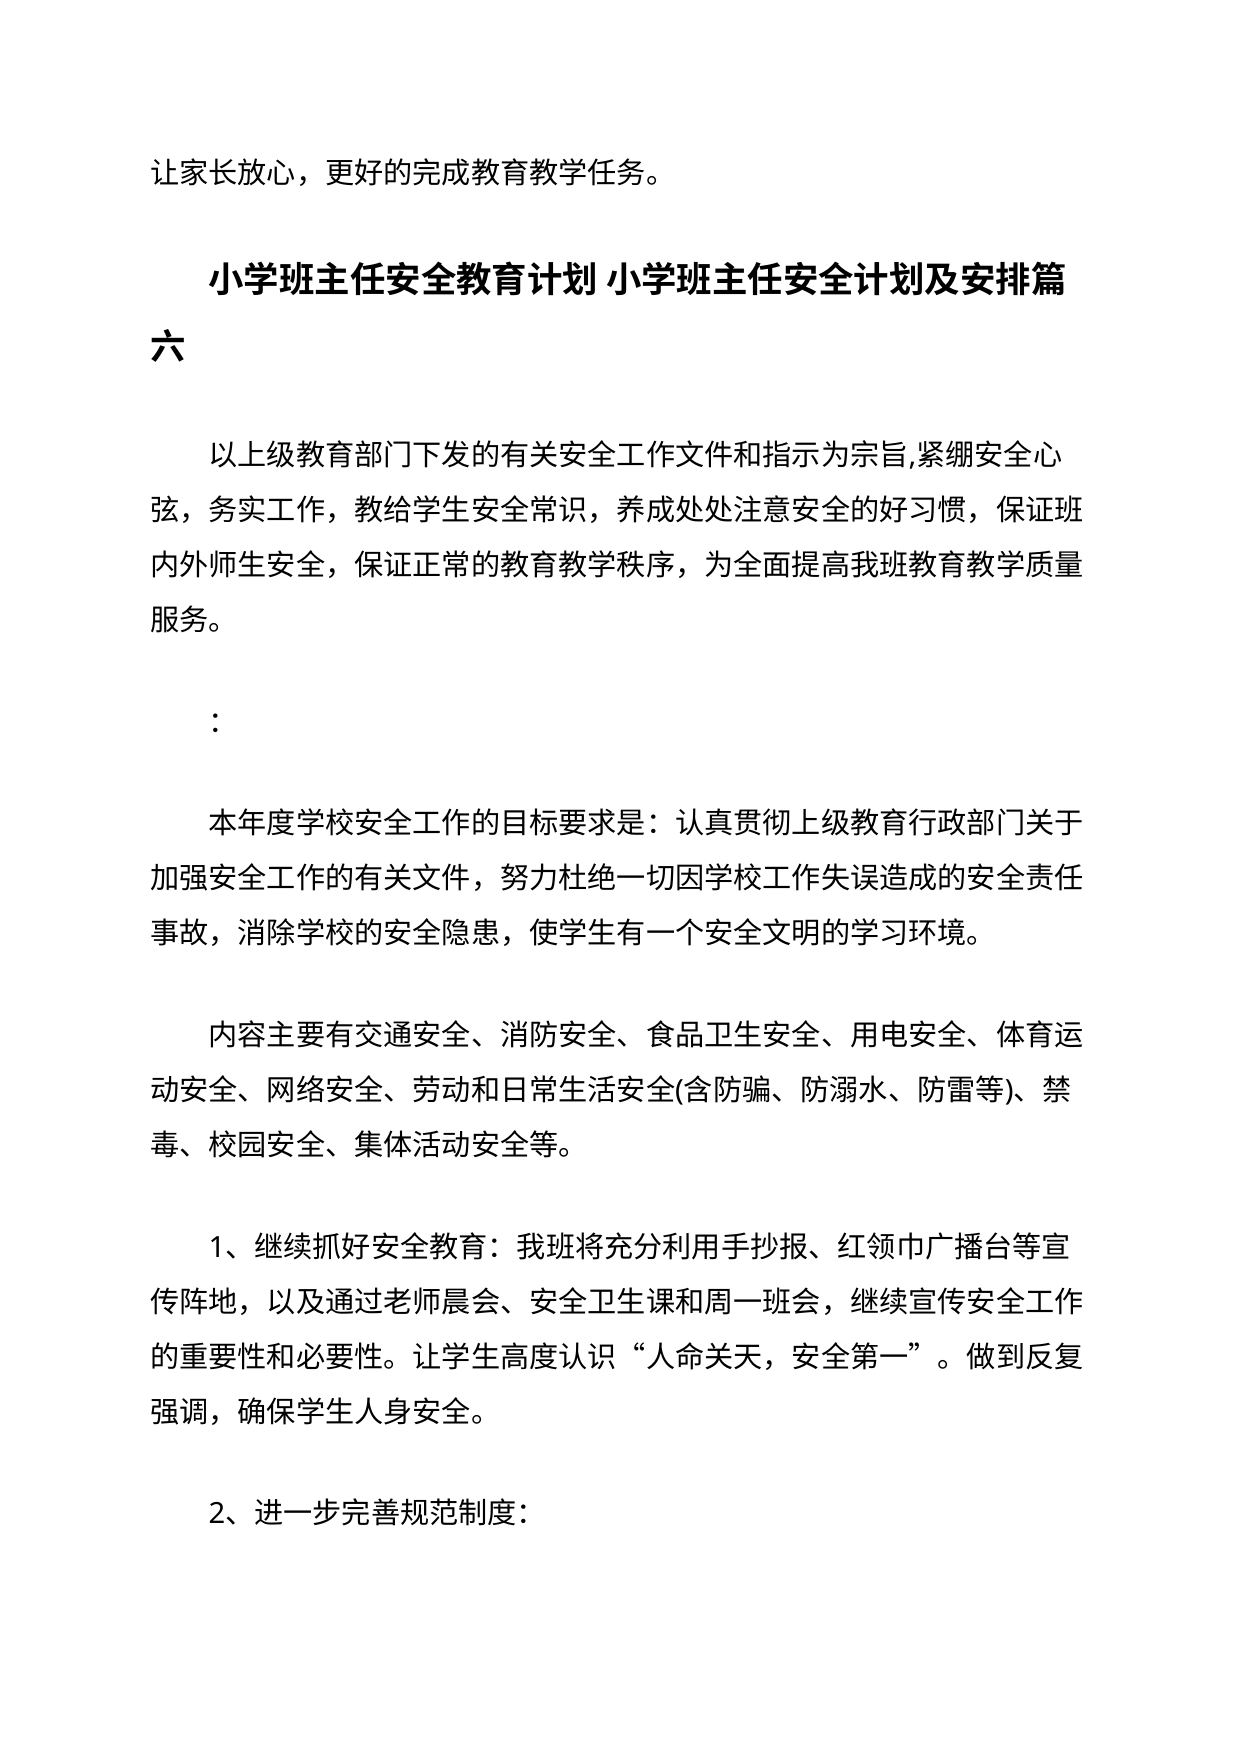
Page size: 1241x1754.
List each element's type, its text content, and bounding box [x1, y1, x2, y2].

text 小学班主任安全教育计划 小学班主任安全计划及安排篇六 [150, 252, 1090, 369]
text 本年度学校安全工作的目标要求是：认真贯彻上级教育行政部门关于加强安全工作的有关文件，努力杜绝一切因学校工作失误造成的安全责任事故，消除学校的安全隐患，使学生有一个安全文明的学习环境。 [150, 800, 1090, 952]
text 以上级教育部门下发的有关安全工作文件和指示为宗旨,紧绷安全心弦，务实工作，教给学生安全常识，养成处处注意安全的好习惯，保证班内外师生安全，保证正常的教育教学秩序，为全面提高我班教育教学质量服务。 [150, 432, 1090, 639]
text 1、继续抓好安全教育：我班将充分利用手抄报、红领巾广播台等宣传阵地，以及通过老师晨会、安全卫生课和周一班会，继续宣传安全工作的重要性和必要性。让学生高度认识“人命关天，安全第一”。做到反复强调，确保学生人身安全。 [150, 1223, 1090, 1430]
text 2、进一步完善规范制度： [150, 1490, 1090, 1532]
text 内容主要有交通安全、消防安全、食品卫生安全、用电安全、体育运动安全、网络安全、劳动和日常生活安全(含防骗、防溺水、防雷等)、禁毒、校园安全、集体活动安全等。 [150, 1012, 1090, 1164]
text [150, 150, 1090, 192]
text ： [150, 698, 1090, 741]
